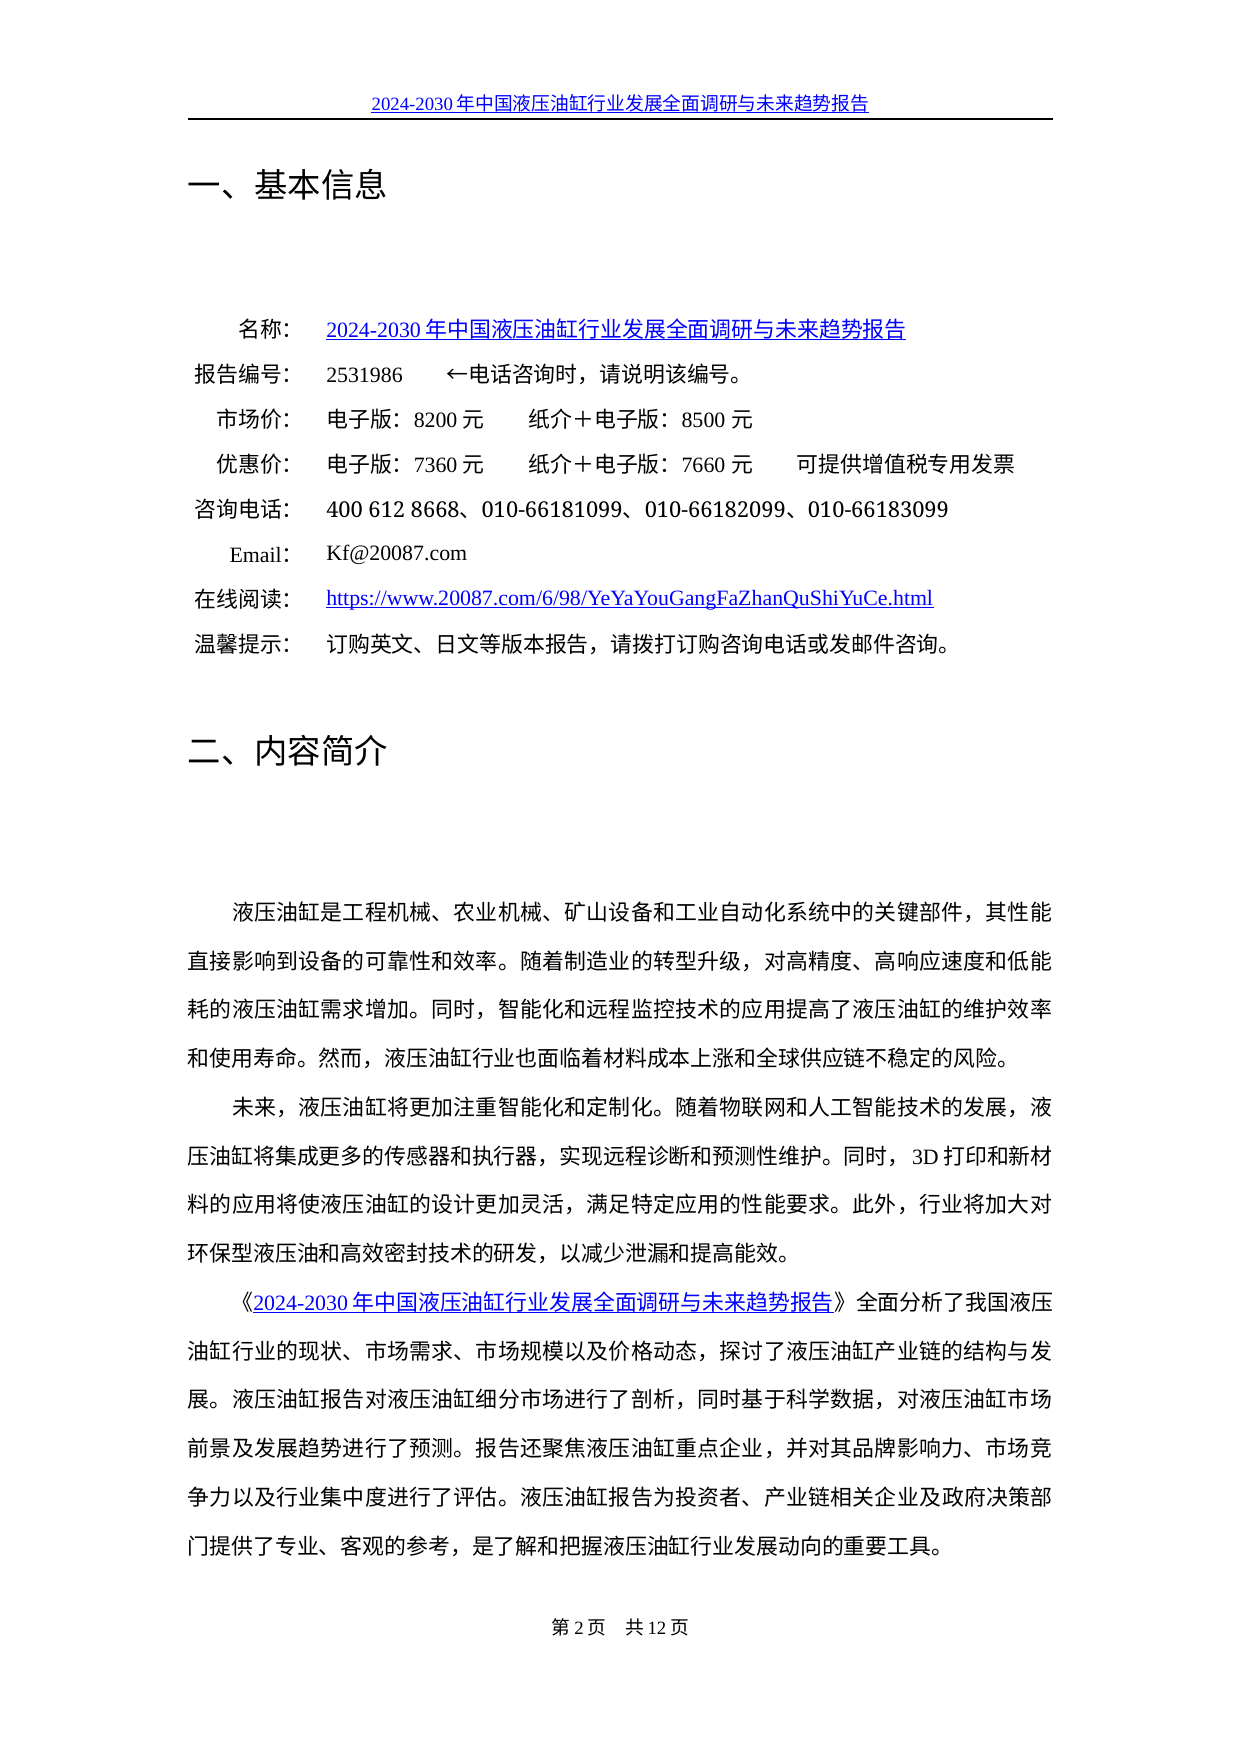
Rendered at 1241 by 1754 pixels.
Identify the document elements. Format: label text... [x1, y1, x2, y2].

table_cell Kf@20087.com [315, 537, 1073, 582]
table_header 2024-2030年中国液压油缸行业发展全面调研与未来趋势报告 [315, 312, 1073, 357]
table_cell [315, 582, 1073, 627]
table_cell 优惠价： [167, 447, 315, 492]
table_cell 400 612 8668、010-66181099、010-66182099、010-66183099 [315, 492, 1073, 537]
table_cell 订购英文、日文等版本报告，请拨打订购咨询电话或发邮件咨询。 [315, 627, 1073, 672]
table_cell 咨询电话： [167, 492, 315, 537]
table_cell 市场价： [167, 402, 315, 447]
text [187, 894, 1053, 1561]
table_cell 温馨提示： [167, 627, 315, 672]
title 一、基本信息 [187, 150, 1053, 215]
title 二、内容简介 [187, 717, 1053, 782]
table_cell 报告编号： [167, 357, 315, 402]
table_cell 2531986 ←电话咨询时，请说明该编号。 [315, 357, 1073, 402]
table_cell 在线阅读： [167, 582, 315, 627]
table_cell Email： [167, 537, 315, 582]
table_header 名称： [167, 312, 315, 357]
table_cell 电子版：7360 元 纸介＋电子版：7660 元 可提供增值税专用发票 [315, 447, 1073, 492]
table_cell 电子版：8200 元 纸介＋电子版：8500 元 [315, 402, 1073, 447]
